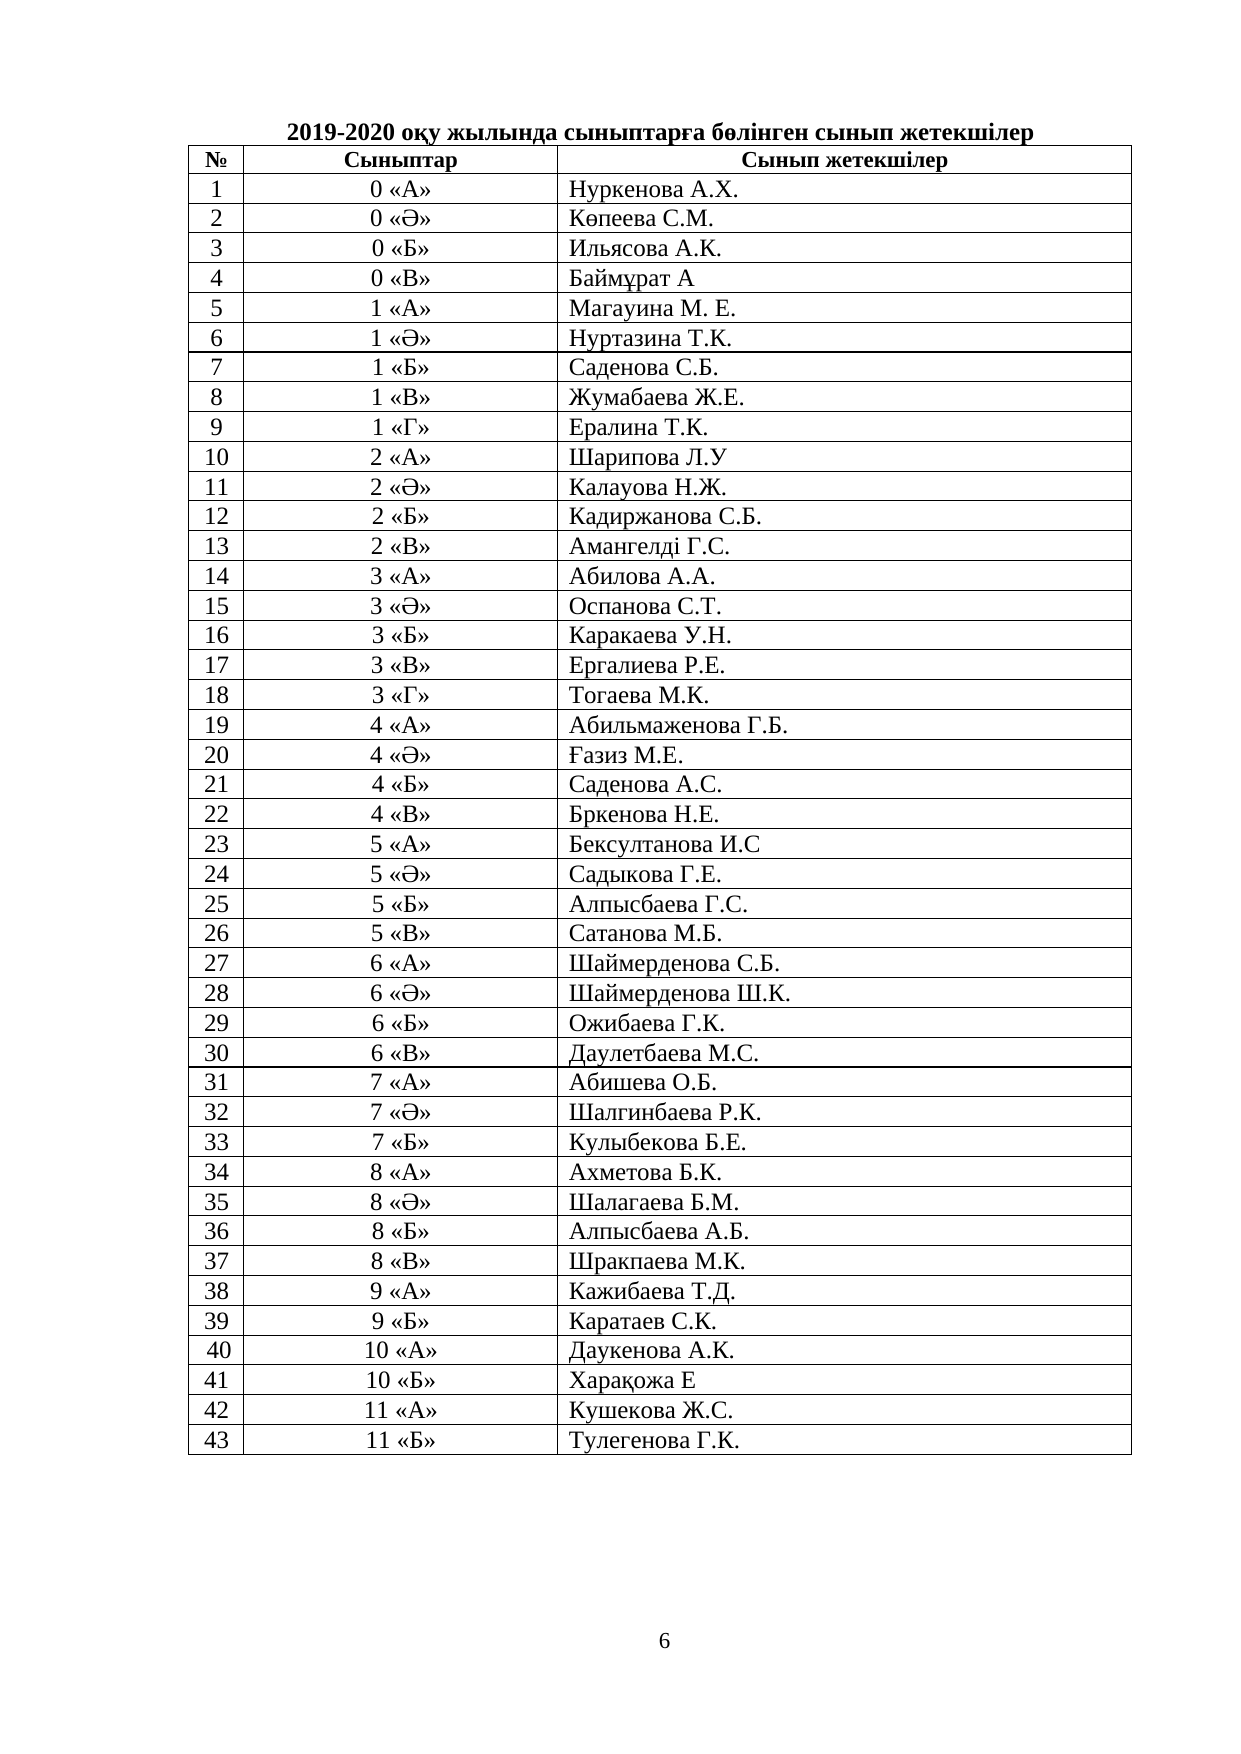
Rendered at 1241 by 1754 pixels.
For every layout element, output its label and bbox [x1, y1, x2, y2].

table_header [177, 59, 1143, 1627]
